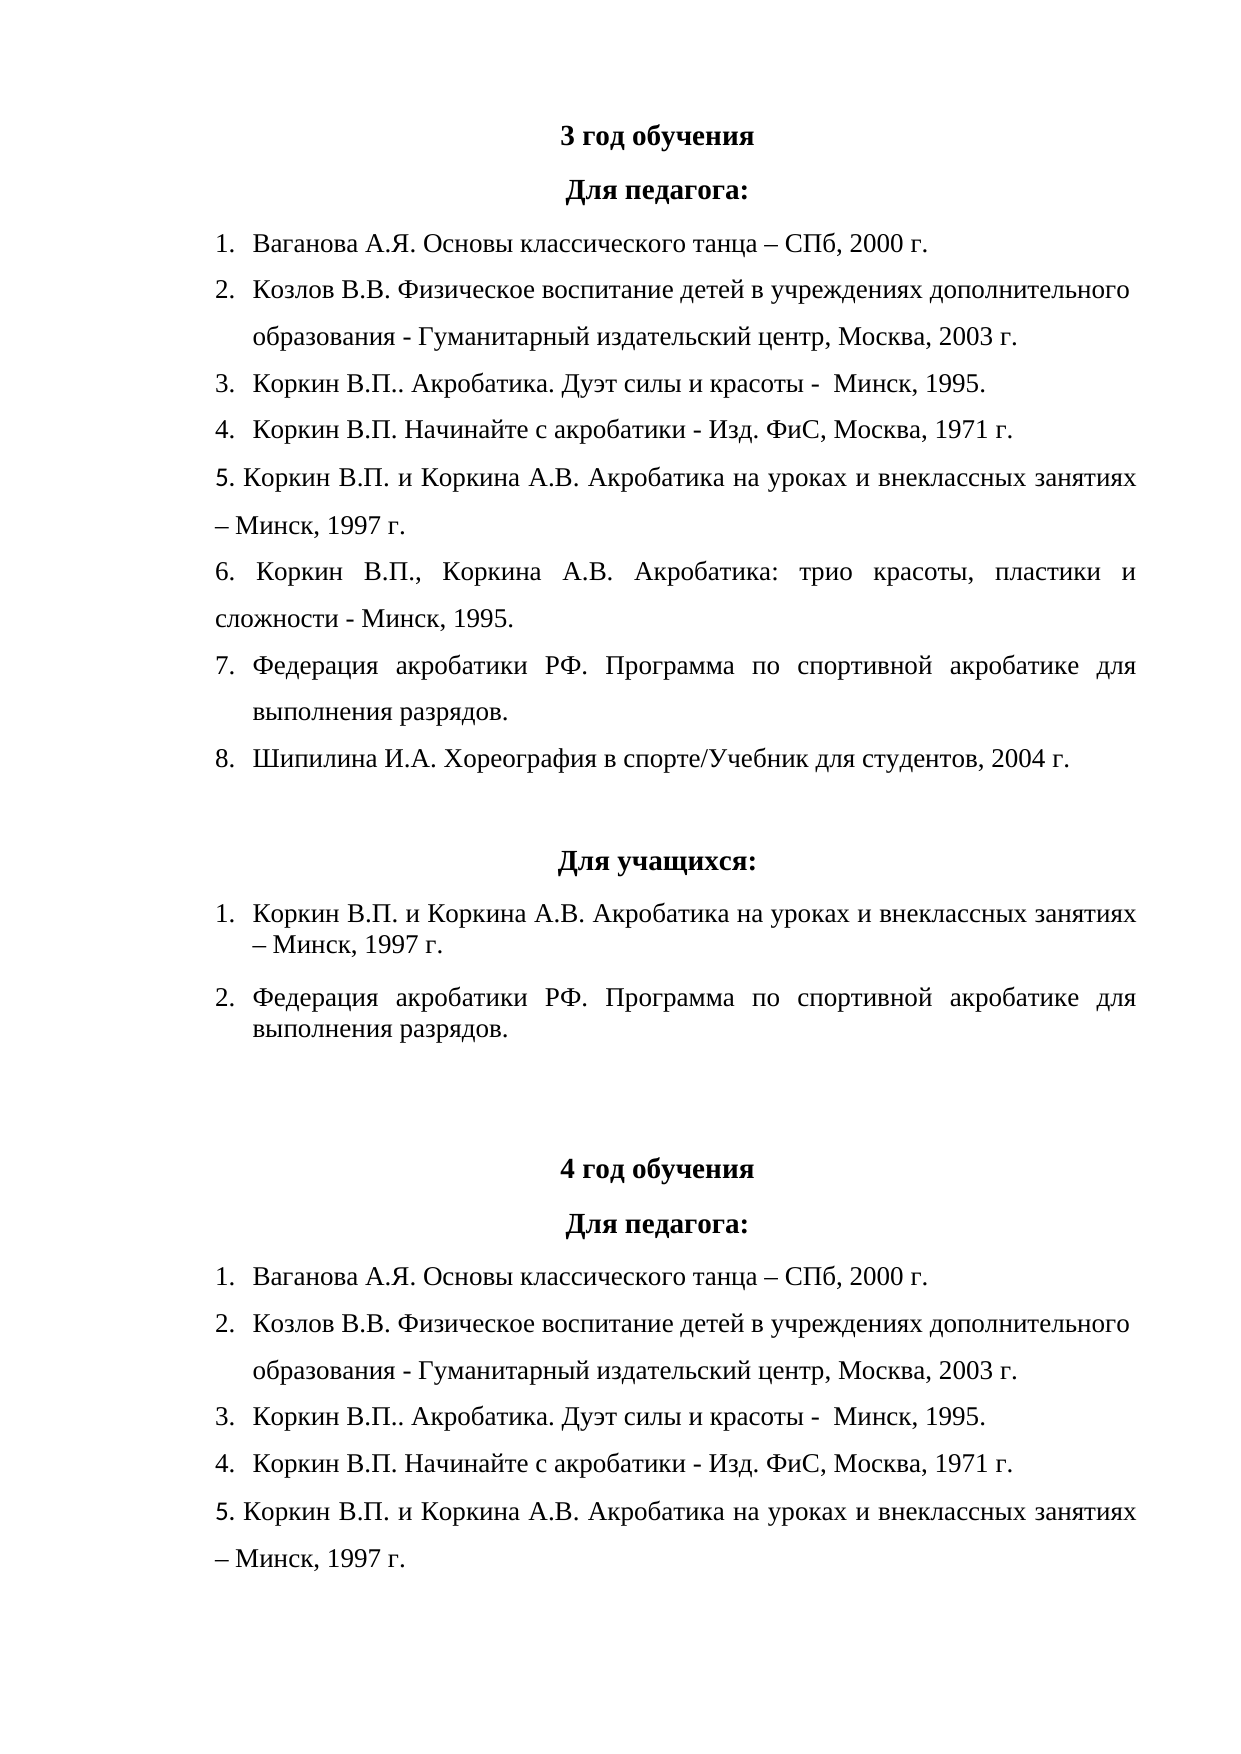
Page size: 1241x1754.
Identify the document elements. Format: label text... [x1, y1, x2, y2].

text 5. Коркин В.П. и Коркина А.В. Акробатика на уроках и внеклассных занятиях – Минск, 1997 г. [215, 460, 1137, 540]
text 6. Коркин В.П., Коркина А.В. Акробатика: трио красоты, пластики и сложности - Минск, 1995. [215, 555, 1137, 633]
text 4 год обучения [177, 1152, 1137, 1185]
list Коркин В.П. Начинайте с акробатики - Изд. ФиС, Москва, 1971 г. [215, 1447, 1137, 1478]
text 5. Коркин В.П. и Коркина А.В. Акробатика на уроках и внеклассных занятиях – Минск, 1997 г. [215, 1494, 1137, 1573]
list Федерация акробатики РФ. Программа по спортивной акробатике для выполнения разрядов. [215, 981, 1137, 1043]
list Коркин В.П.. Акробатика. Дуэт силы и красоты - Минск, 1995. [215, 367, 1137, 398]
list Шипилина И.А. Хореография в спорте/Учебник для студентов, 2004 г. [215, 742, 1137, 773]
list Ваганова А.Я. Основы классического танца – СПб, 2000 г. [215, 1260, 1137, 1292]
list Козлов В.В. Физическое воспитание детей в учреждениях дополнительного образования - Гуманитарный издательский центр, Москва, 2003 г. [215, 1307, 1137, 1385]
list Коркин В.П.. Акробатика. Дуэт силы и красоты - Минск, 1995. [215, 1400, 1137, 1432]
text 3 год обучения [177, 118, 1137, 152]
text Для педагога: [177, 172, 1137, 206]
list Федерация акробатики РФ. Программа по спортивной акробатике для выполнения разрядов. [215, 649, 1137, 727]
text Для учащихся: [177, 843, 1137, 877]
list Коркин В.П. Начинайте с акробатики - Изд. ФиС, Москва, 1971 г. [215, 413, 1137, 445]
text Для педагога: [177, 1206, 1137, 1239]
list Коркин В.П. и Коркина А.В. Акробатика на уроках и внеклассных занятиях – Минск, 1997 г. [215, 897, 1137, 960]
list Козлов В.В. Физическое воспитание детей в учреждениях дополнительного образования - Гуманитарный издательский центр, Москва, 2003 г. [215, 273, 1137, 351]
list Ваганова А.Я. Основы классического танца – СПб, 2000 г. [215, 227, 1137, 258]
